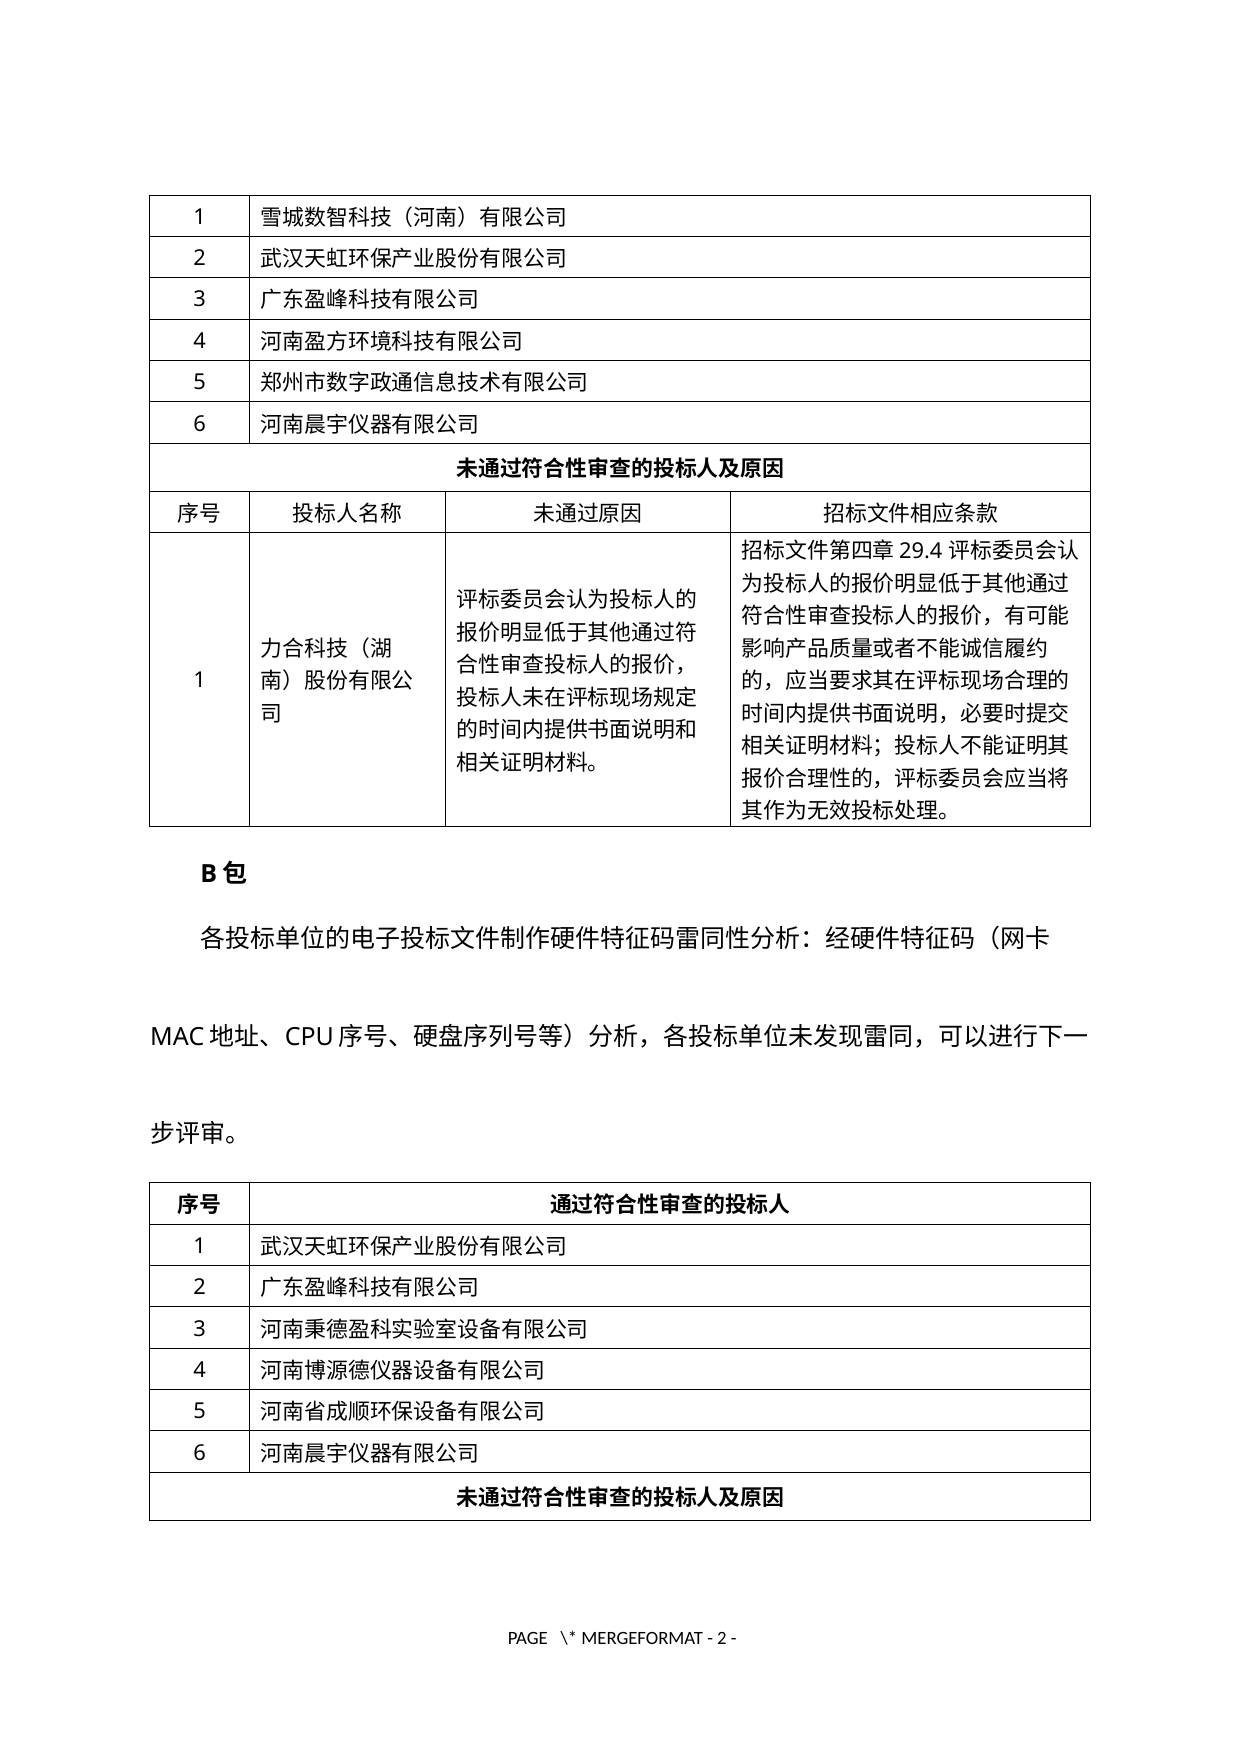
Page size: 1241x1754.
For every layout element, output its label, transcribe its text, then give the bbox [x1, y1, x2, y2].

table_header 序号 [150, 1183, 249, 1223]
table_cell 武汉天虹环保产业股份有限公司 [250, 1225, 1090, 1265]
table_cell 1 [150, 1225, 249, 1265]
table_cell 河南秉德盈科实验室设备有限公司 [250, 1307, 1090, 1348]
table_cell 序号 [150, 492, 249, 532]
text 各投标单位的电子投标文件制作硬件特征码雷同性分析：经硬件特征码（网卡MAC地址、CPU序号、硬盘序列号等）分析，各投标单位未发现雷同，可以进行下一步评审。 [150, 904, 1090, 1164]
table_cell 4 [150, 320, 249, 360]
table_cell 5 [150, 1390, 249, 1430]
table_cell 5 [150, 361, 249, 401]
table_cell 力合科技（湖南）股份有限公司 [250, 533, 445, 826]
table_cell 3 [150, 1307, 249, 1348]
table_cell 郑州市数字政通信息技术有限公司 [250, 361, 1090, 401]
table_cell 6 [150, 1431, 249, 1472]
table_cell 1 [150, 533, 249, 826]
table_cell 广东盈峰科技有限公司 [250, 278, 1090, 318]
text B包 [150, 839, 1090, 904]
table_cell 河南省成顺环保设备有限公司 [250, 1390, 1090, 1430]
table_cell 广东盈峰科技有限公司 [250, 1266, 1090, 1306]
table_cell 未通过符合性审查的投标人及原因 [150, 444, 1090, 491]
table_cell 未通过原因 [446, 492, 730, 532]
table_cell 雪城数智科技（河南）有限公司 [250, 196, 1090, 236]
table_cell 武汉天虹环保产业股份有限公司 [250, 237, 1090, 277]
table_cell 6 [150, 402, 249, 443]
table_cell 河南晨宇仪器有限公司 [250, 402, 1090, 443]
table_header 通过符合性审查的投标人 [250, 1183, 1090, 1223]
table_cell 河南盈方环境科技有限公司 [250, 320, 1090, 360]
table_cell 招标文件相应条款 [731, 492, 1090, 532]
table_cell 河南晨宇仪器有限公司 [250, 1431, 1090, 1472]
table_cell 4 [150, 1349, 249, 1389]
table_cell 投标人名称 [250, 492, 445, 532]
table_cell 2 [150, 237, 249, 277]
table_cell 未通过符合性审查的投标人及原因 [150, 1473, 1090, 1520]
table_cell 招标文件第四章29.4 评标委员会认为投标人的报价明显低于其他通过符合性审查投标人的报价，有可能影响产品质量或者不能诚信履约的，应当要求其在评标现场合理的时间内提供书面说明，必要时提交相关证明材料；投标人不能证明其报价合理性的，评标委员会应当将其作为无效投标处理。 [731, 533, 1090, 826]
table_cell 河南博源德仪器设备有限公司 [250, 1349, 1090, 1389]
table_cell 3 [150, 278, 249, 318]
table_cell 评标委员会认为投标人的报价明显低于其他通过符合性审查投标人的报价，投标人未在评标现场规定的时间内提供书面说明和相关证明材料。 [446, 533, 730, 826]
table_cell 2 [150, 1266, 249, 1306]
table_cell 1 [150, 196, 249, 236]
